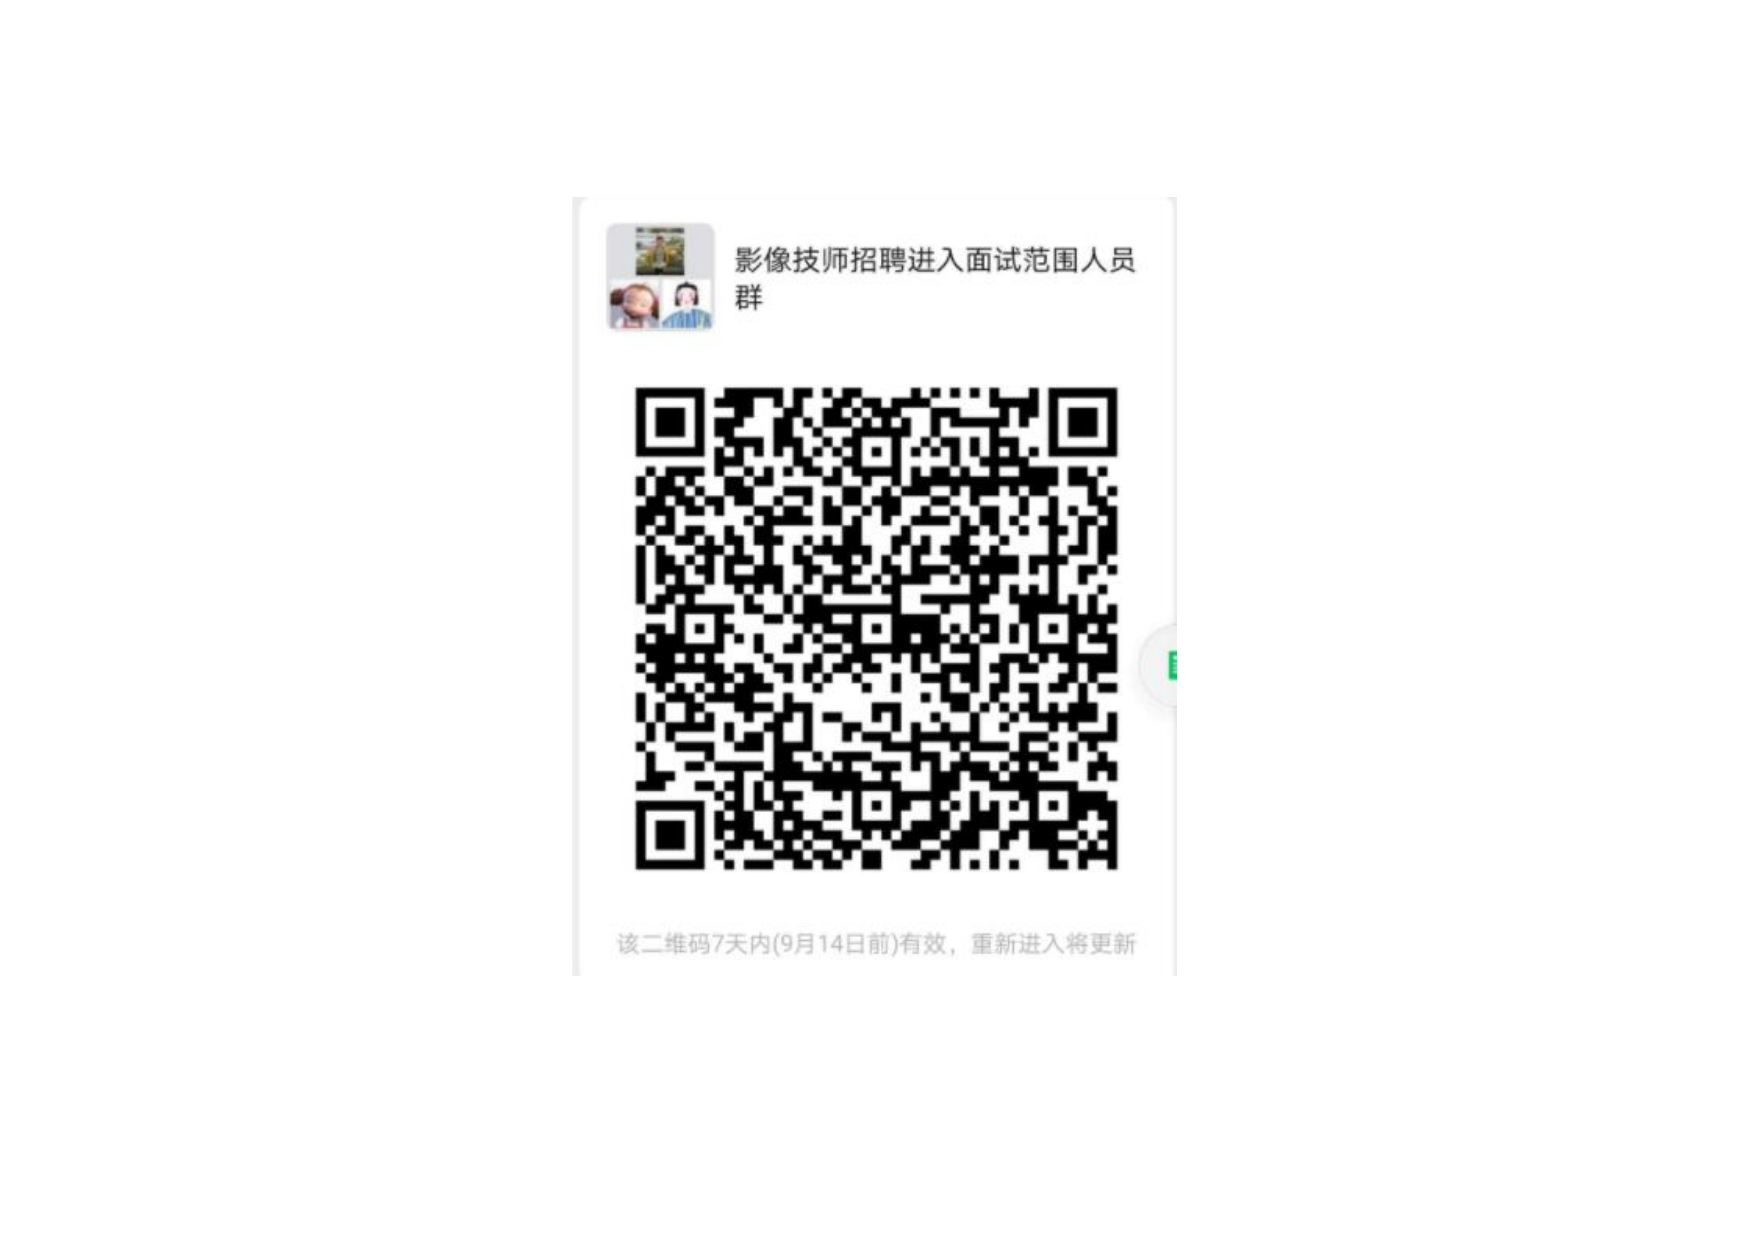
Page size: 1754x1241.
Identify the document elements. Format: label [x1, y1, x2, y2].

picture [572, 197, 1177, 976]
